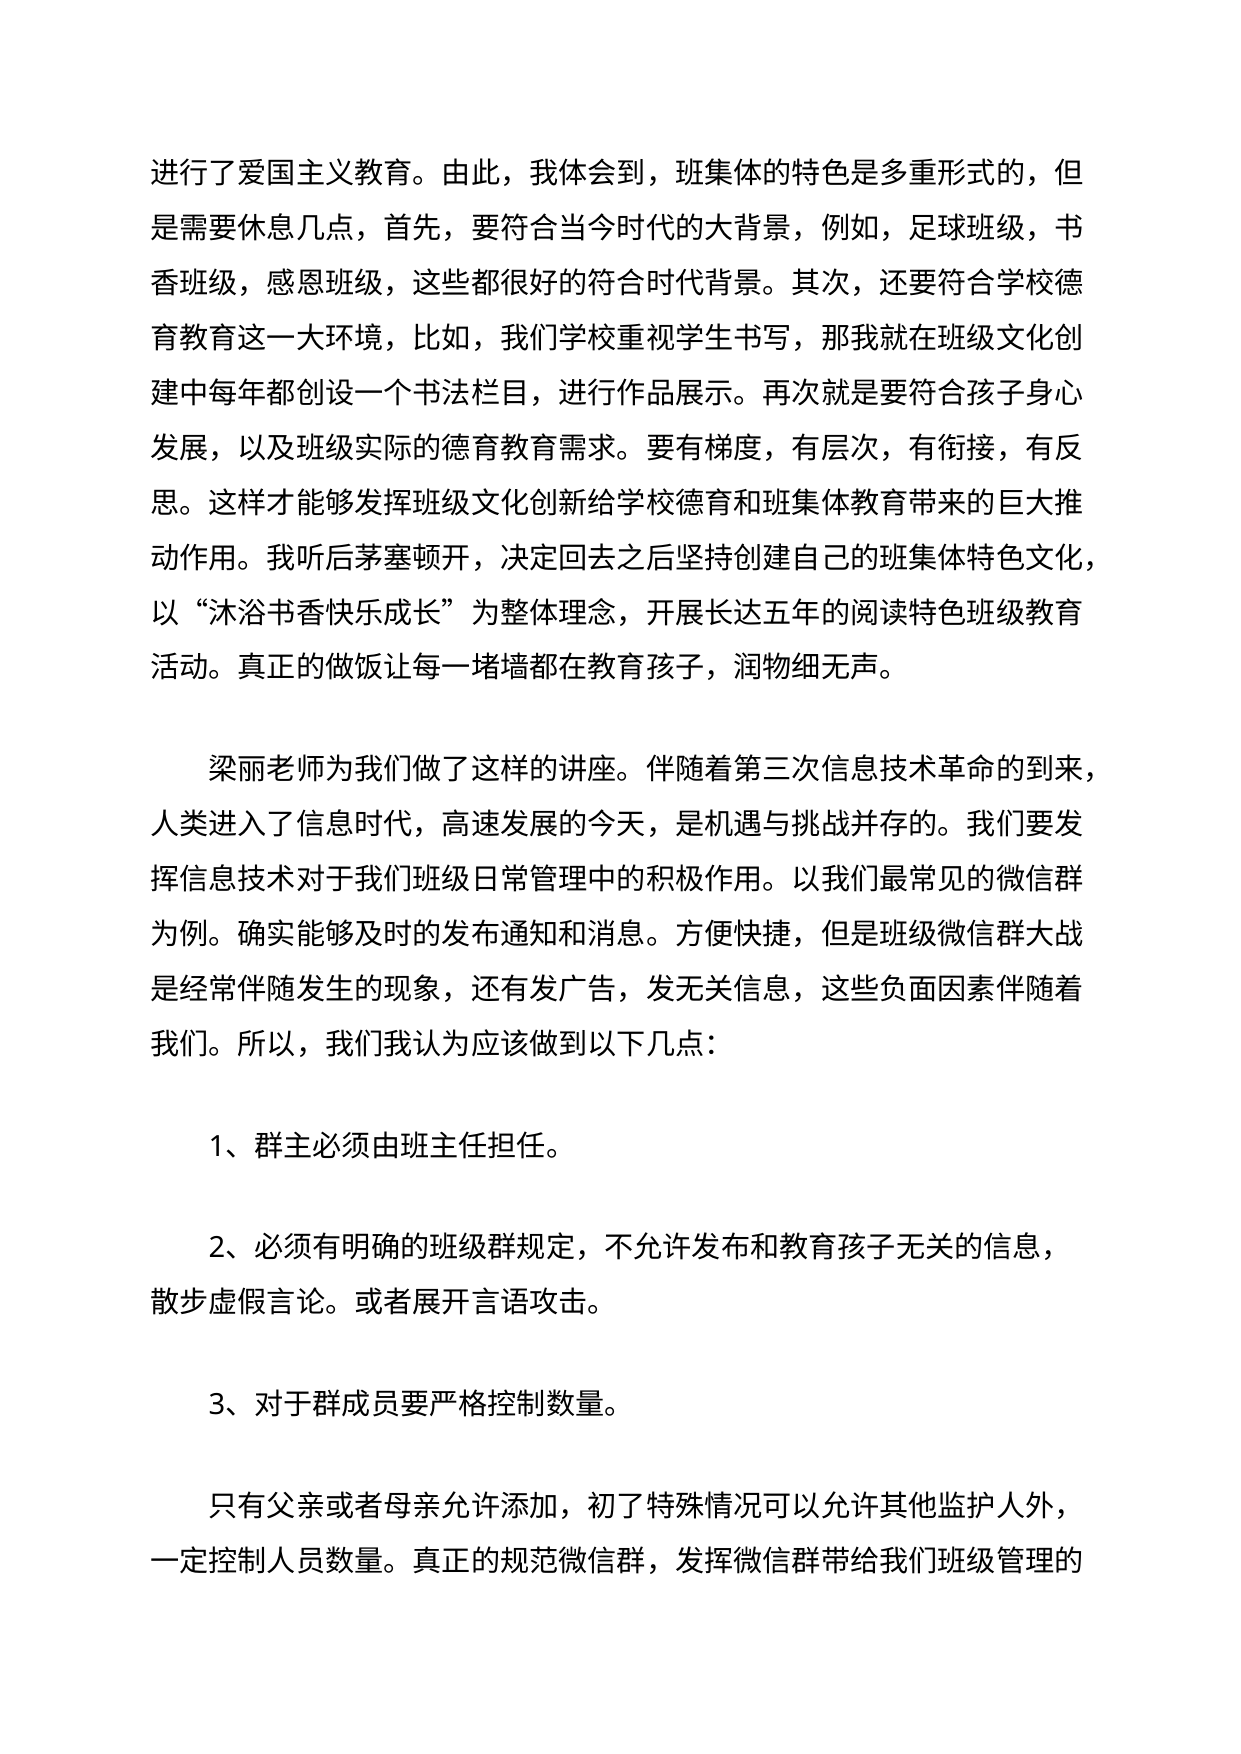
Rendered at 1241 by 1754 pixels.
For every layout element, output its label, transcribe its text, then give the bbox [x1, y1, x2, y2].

text 2、必须有明确的班级群规定，不允许发布和教育孩子无关的信息，散步虚假言论。或者展开言语攻击。 [150, 1224, 1090, 1321]
text 3、对于群成员要严格控制数量。 [150, 1381, 1090, 1423]
text 1、群主必须由班主任担任。 [150, 1122, 1090, 1164]
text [150, 150, 1090, 686]
text 梁丽老师为我们做了这样的讲座。伴随着第三次信息技术革命的到来，人类进入了信息时代，高速发展的今天，是机遇与挑战并存的。我们要发挥信息技术对于我们班级日常管理中的积极作用。以我们最常见的微信群为例。确实能够及时的发布通知和消息。方便快捷，但是班级微信群大战是经常伴随发生的现象，还有发广告，发无关信息，这些负面因素伴随着我们。所以，我们我认为应该做到以下几点： [150, 746, 1090, 1063]
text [150, 1483, 1090, 1580]
